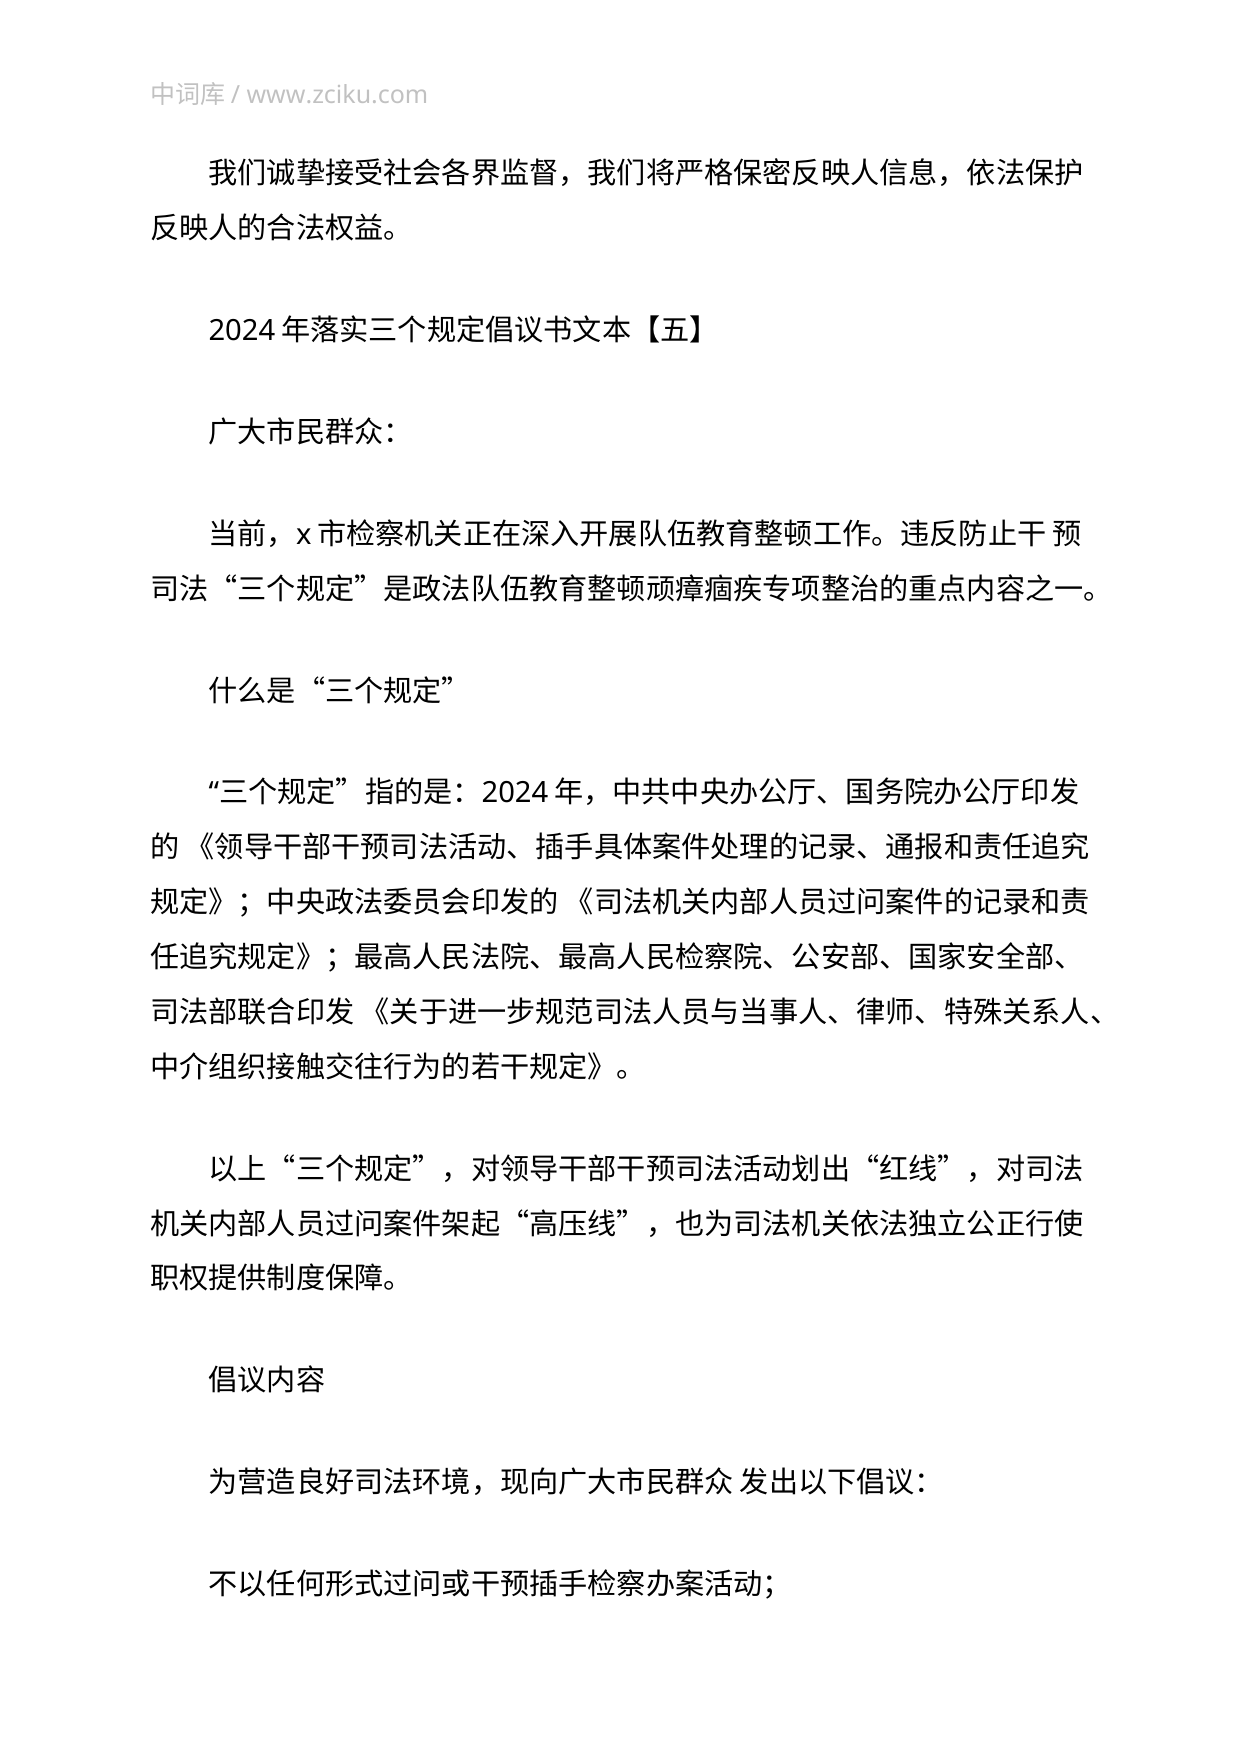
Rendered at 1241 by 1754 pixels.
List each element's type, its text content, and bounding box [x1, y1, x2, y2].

text 为营造良好司法环境，现向广大市民群众 发出以下倡议： [150, 1459, 1090, 1501]
text 什么是“三个规定” [150, 667, 1090, 709]
text 2024年落实三个规定倡议书文本【五】 [150, 307, 1090, 349]
text 我们诚挚接受社会各界监督，我们将严格保密反映人信息，依法保护反映人的合法权益。 [150, 150, 1090, 247]
text 以上“三个规定”，对领导干部干预司法活动划出“红线”，对司法机关内部人员过问案件架起“高压线”，也为司法机关依法独立公正行使职权提供制度保障。 [150, 1145, 1090, 1297]
text 当前，x市检察机关正在深入开展队伍教育整顿工作。违反防止干 预司法“三个规定”是政法队伍教育整顿顽瘴痼疾专项整治的重点内容之一。 [150, 510, 1090, 608]
text “三个规定”指的是：2024年，中共中央办公厅、国务院办公厅印发的 《领导干部干预司法活动、插手具体案件处理的记录、通报和责任追究规定》；中央政法委员会印发的 《司法机关内部人员过问案件的记录和责任追究规定》；最高人民法院、最高人民检察院、公安部、国家安全部、司法部联合印发 《关于进一步规范司法人员与当事人、律师、特殊关系人、中介组织接触交往行为的若干规定》。 [150, 769, 1090, 1086]
text 广大市民群众： [150, 409, 1090, 451]
text 不以任何形式过问或干预插手检察办案活动； [150, 1560, 1090, 1603]
text 倡议内容 [150, 1357, 1090, 1399]
